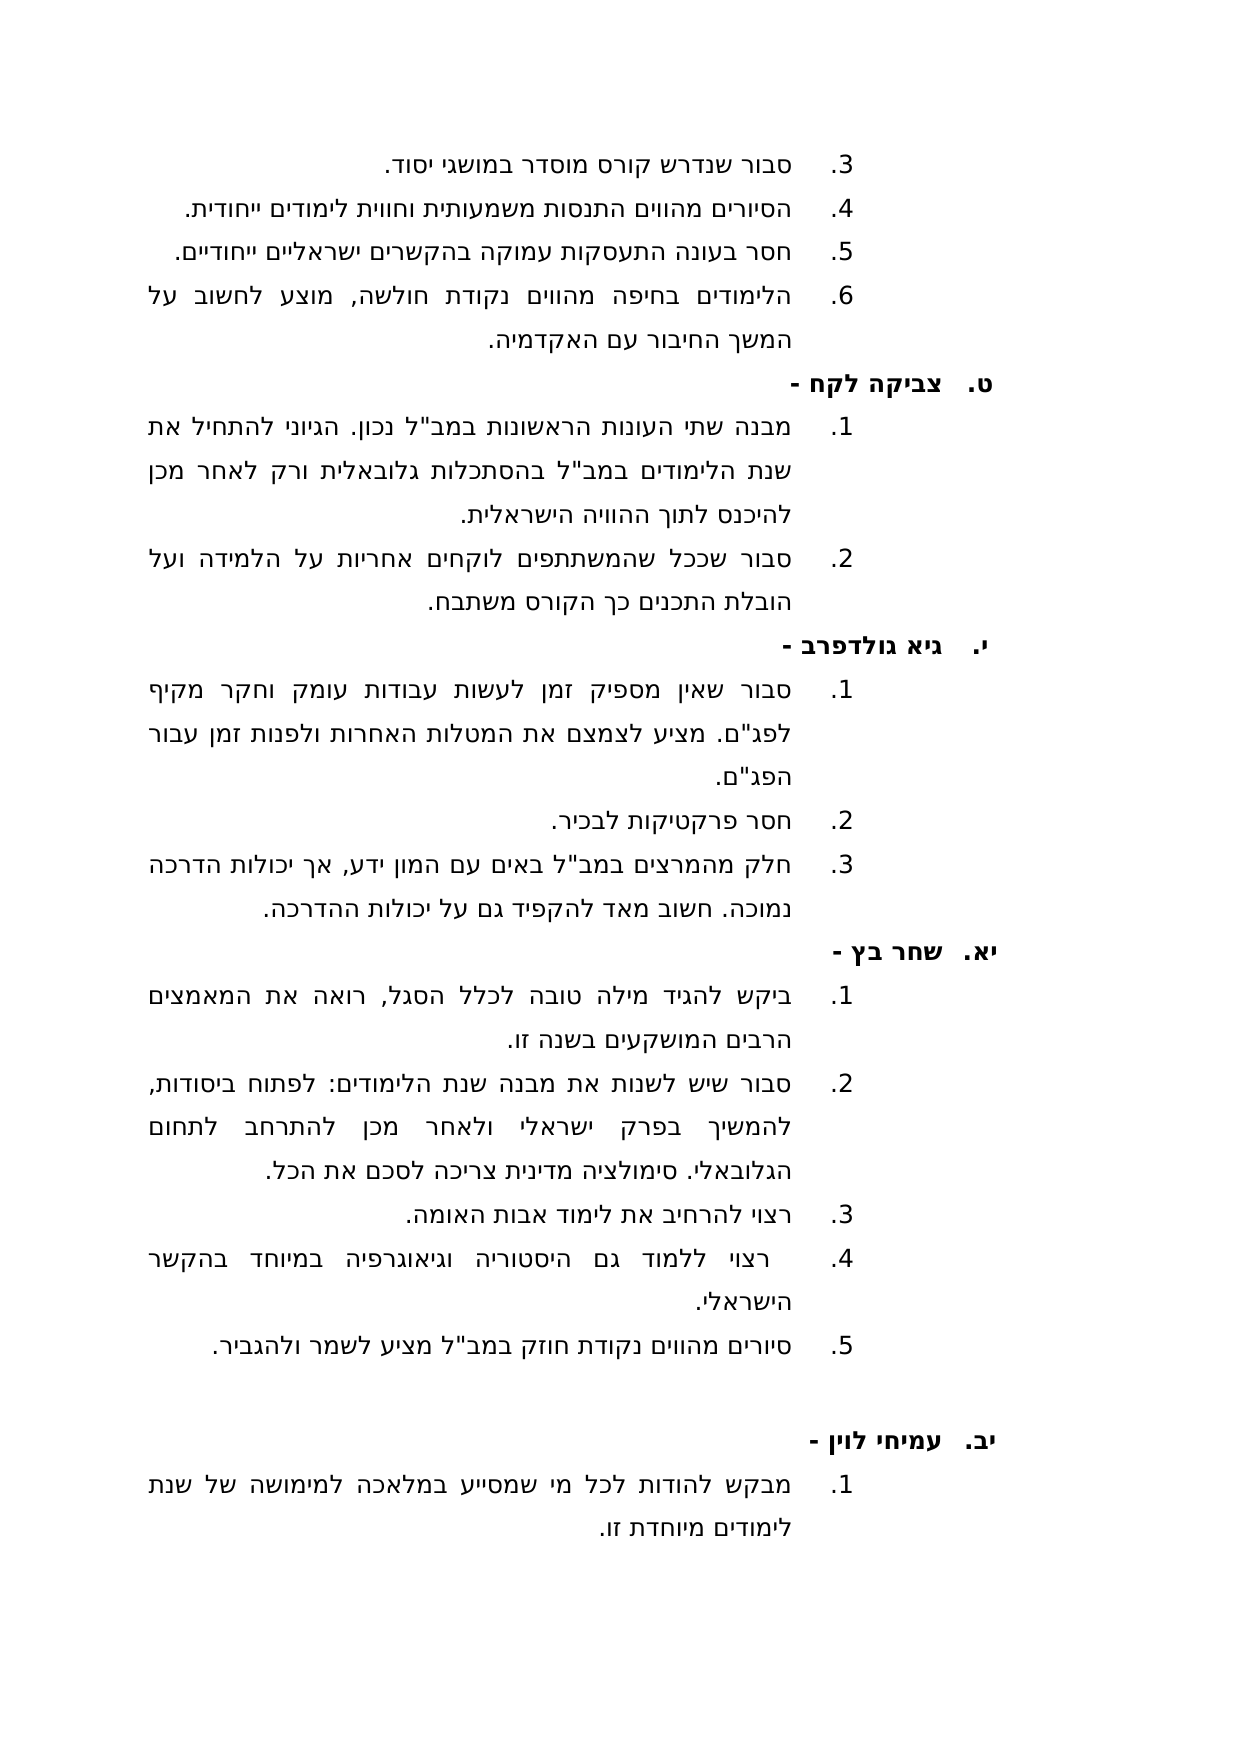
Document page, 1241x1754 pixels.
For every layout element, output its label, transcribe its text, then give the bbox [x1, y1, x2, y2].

list סבור שנדרש קורס מוסדר במושגי יסוד. [148, 150, 830, 179]
list סבור שאין מספיק זמן לעשות עבודות עומק וחקר מקיף לפג"ם. מציע לצמצם את המטלות האחרות ולפנות זמן עבור הפג"ם. [148, 675, 830, 792]
list ביקש להגיד מילה טובה לכלל הסגל, רואה את המאמצים הרבים המושקעים בשנה זו. [148, 981, 830, 1054]
list עמיחי לוין - [148, 1426, 980, 1455]
list הלימודים בחיפה מהווים נקודת חולשה, מוצע לחשוב על המשך החיבור עם האקדמיה. [148, 281, 830, 354]
list מבקש להודות לכל מי שמסייע במלאכה למימושה של שנת לימודים מיוחדת זו. [148, 1470, 830, 1543]
list שחר בץ - [148, 937, 980, 967]
list סבור שככל שהמשתתפים לוקחים אחריות על הלמידה ועל הובלת התכנים כך הקורס משתבח. [148, 544, 830, 617]
list צביקה לקח - [148, 369, 980, 398]
list סבור שיש לשנות את מבנה שנת הלימודים: לפתוח ביסודות, להמשיך בפרק ישראלי ולאחר מכן להתרחב לתחום הגלובאלי. סימולציה מדינית צריכה לסכם את הכל. [148, 1069, 830, 1185]
list סיורים מהווים נקודת חוזק במב"ל מציע לשמר ולהגביר. [148, 1331, 830, 1360]
list הסיורים מהווים התנסות משמעותית וחווית לימודים ייחודית. [148, 194, 830, 223]
list חסר פרקטיקות לבכיר. [148, 806, 830, 835]
list גיא גולדפרב - [148, 631, 980, 660]
list רצוי ללמוד גם היסטוריה וגיאוגרפיה במיוחד בהקשר הישראלי. [148, 1244, 830, 1317]
list חלק מהמרצים במב"ל באים עם המון ידע, אך יכולות הדרכה נמוכה. חשוב מאד להקפיד גם על יכולות ההדרכה. [148, 850, 830, 923]
list חסר בעונה התעסקות עמוקה בהקשרים ישראליים ייחודיים. [148, 237, 830, 267]
list רצוי להרחיב את לימוד אבות האומה. [148, 1200, 830, 1229]
list מבנה שתי העונות הראשונות במב"ל נכון. הגיוני להתחיל את שנת הלימודים במב"ל בהסתכלות גלובאלית ורק לאחר מכן להיכנס לתוך ההוויה הישראלית. [148, 412, 830, 529]
